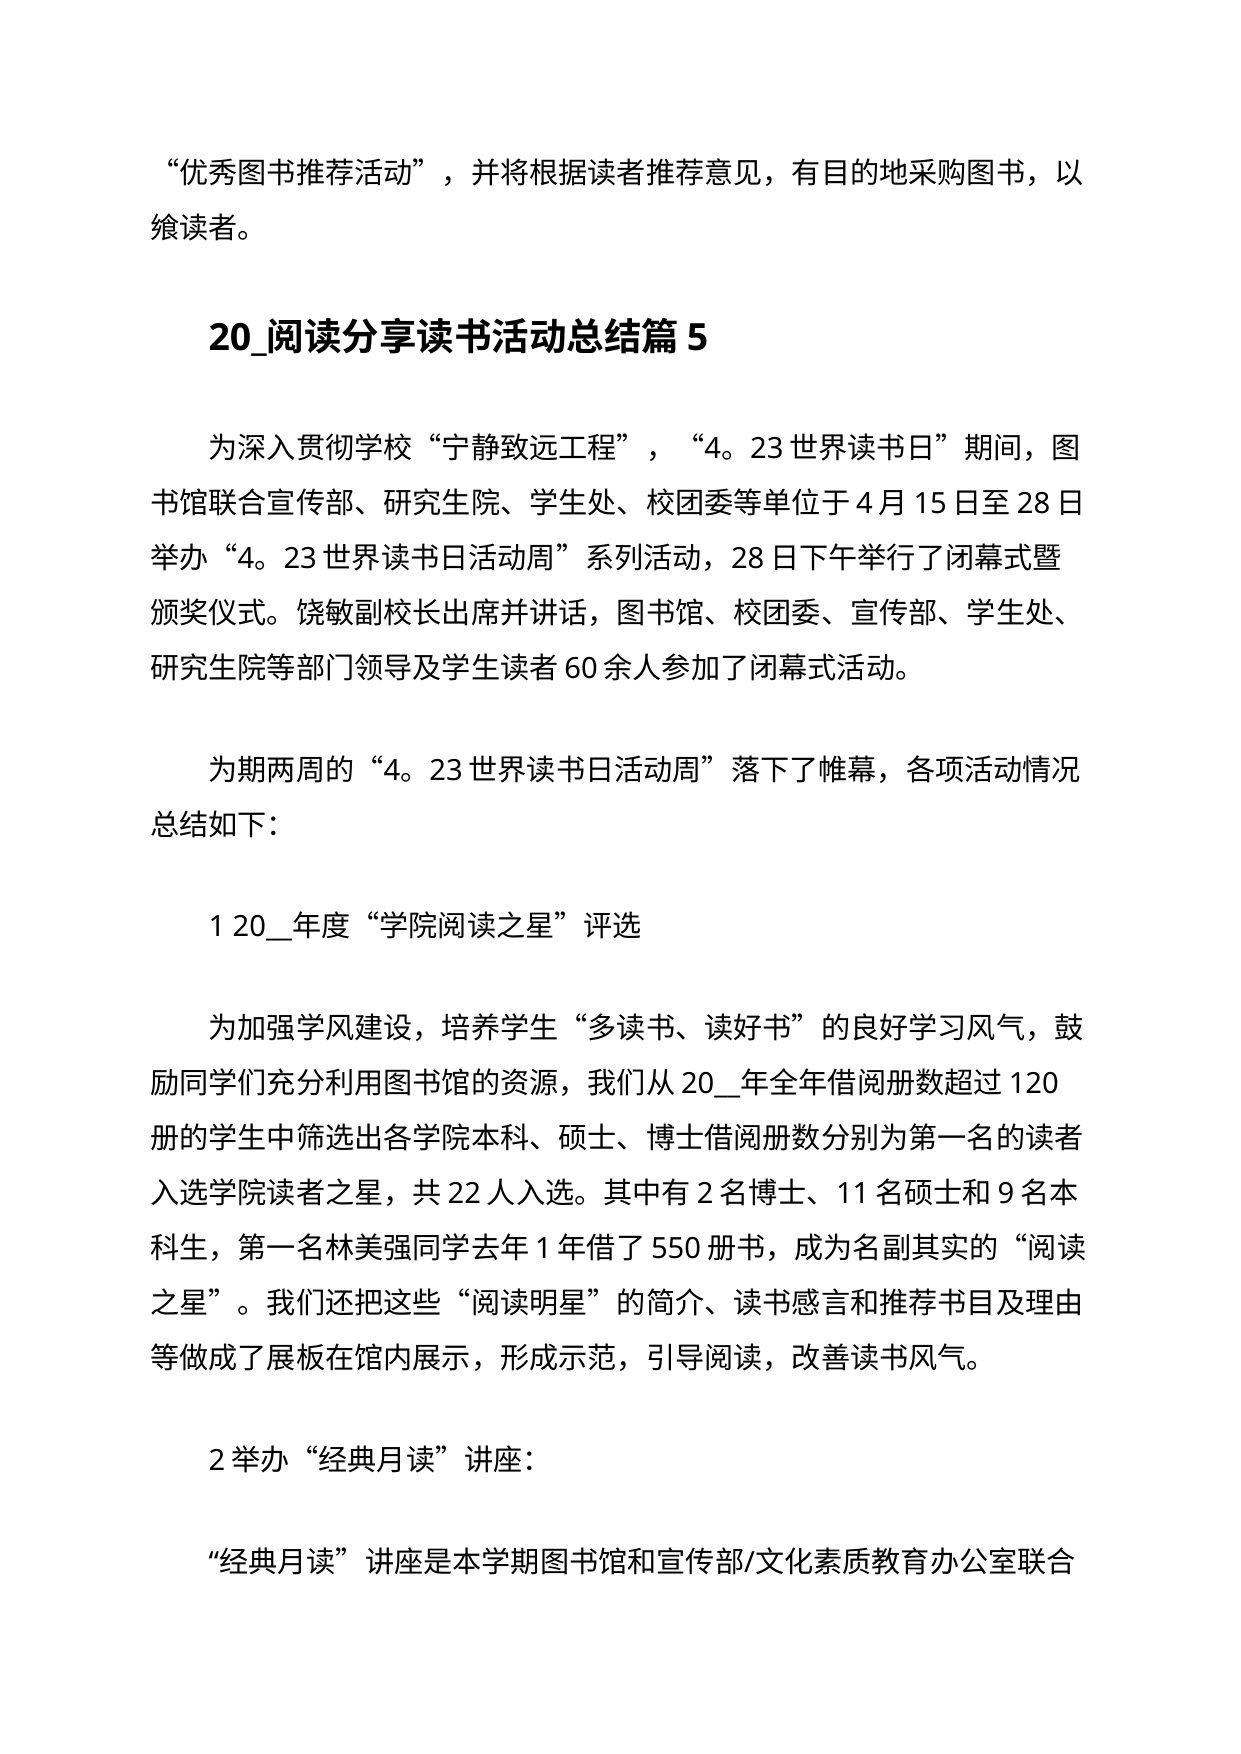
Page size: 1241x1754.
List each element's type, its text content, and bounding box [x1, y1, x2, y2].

text 1 20__年度“学院阅读之星”评选 [150, 903, 1090, 945]
text 为期两周的“4。23世界读书日活动周”落下了帷幕，各项活动情况总结如下： [150, 746, 1090, 843]
text 20_阅读分享读书活动总结篇5 [150, 307, 1090, 361]
text 为深入贯彻学校“宁静致远工程”，“4。23世界读书日”期间，图书馆联合宣传部、研究生院、学生处、校团委等单位于4月15日至28日举办“4。23世界读书日活动周”系列活动，28日下午举行了闭幕式暨颁奖仪式。饶敏副校长出席并讲话，图书馆、校团委、宣传部、学生处、研究生院等部门领导及学生读者60余人参加了闭幕式活动。 [150, 424, 1090, 687]
text 2举办“经典月读”讲座： [150, 1436, 1090, 1479]
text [150, 1538, 1090, 1581]
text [150, 150, 1090, 247]
text 为加强学风建设，培养学生“多读书、读好书”的良好学习风气，鼓励同学们充分利用图书馆的资源，我们从20__年全年借阅册数超过120册的学生中筛选出各学院本科、硕士、博士借阅册数分别为第一名的读者入选学院读者之星，共22人入选。其中有2名博士、11名硕士和9名本科生，第一名林美强同学去年1年借了550册书，成为名副其实的“阅读之星”。我们还把这些“阅读明星”的简介、读书感言和推荐书目及理由等做成了展板在馆内展示，形成示范，引导阅读，改善读书风气。 [150, 1005, 1090, 1377]
